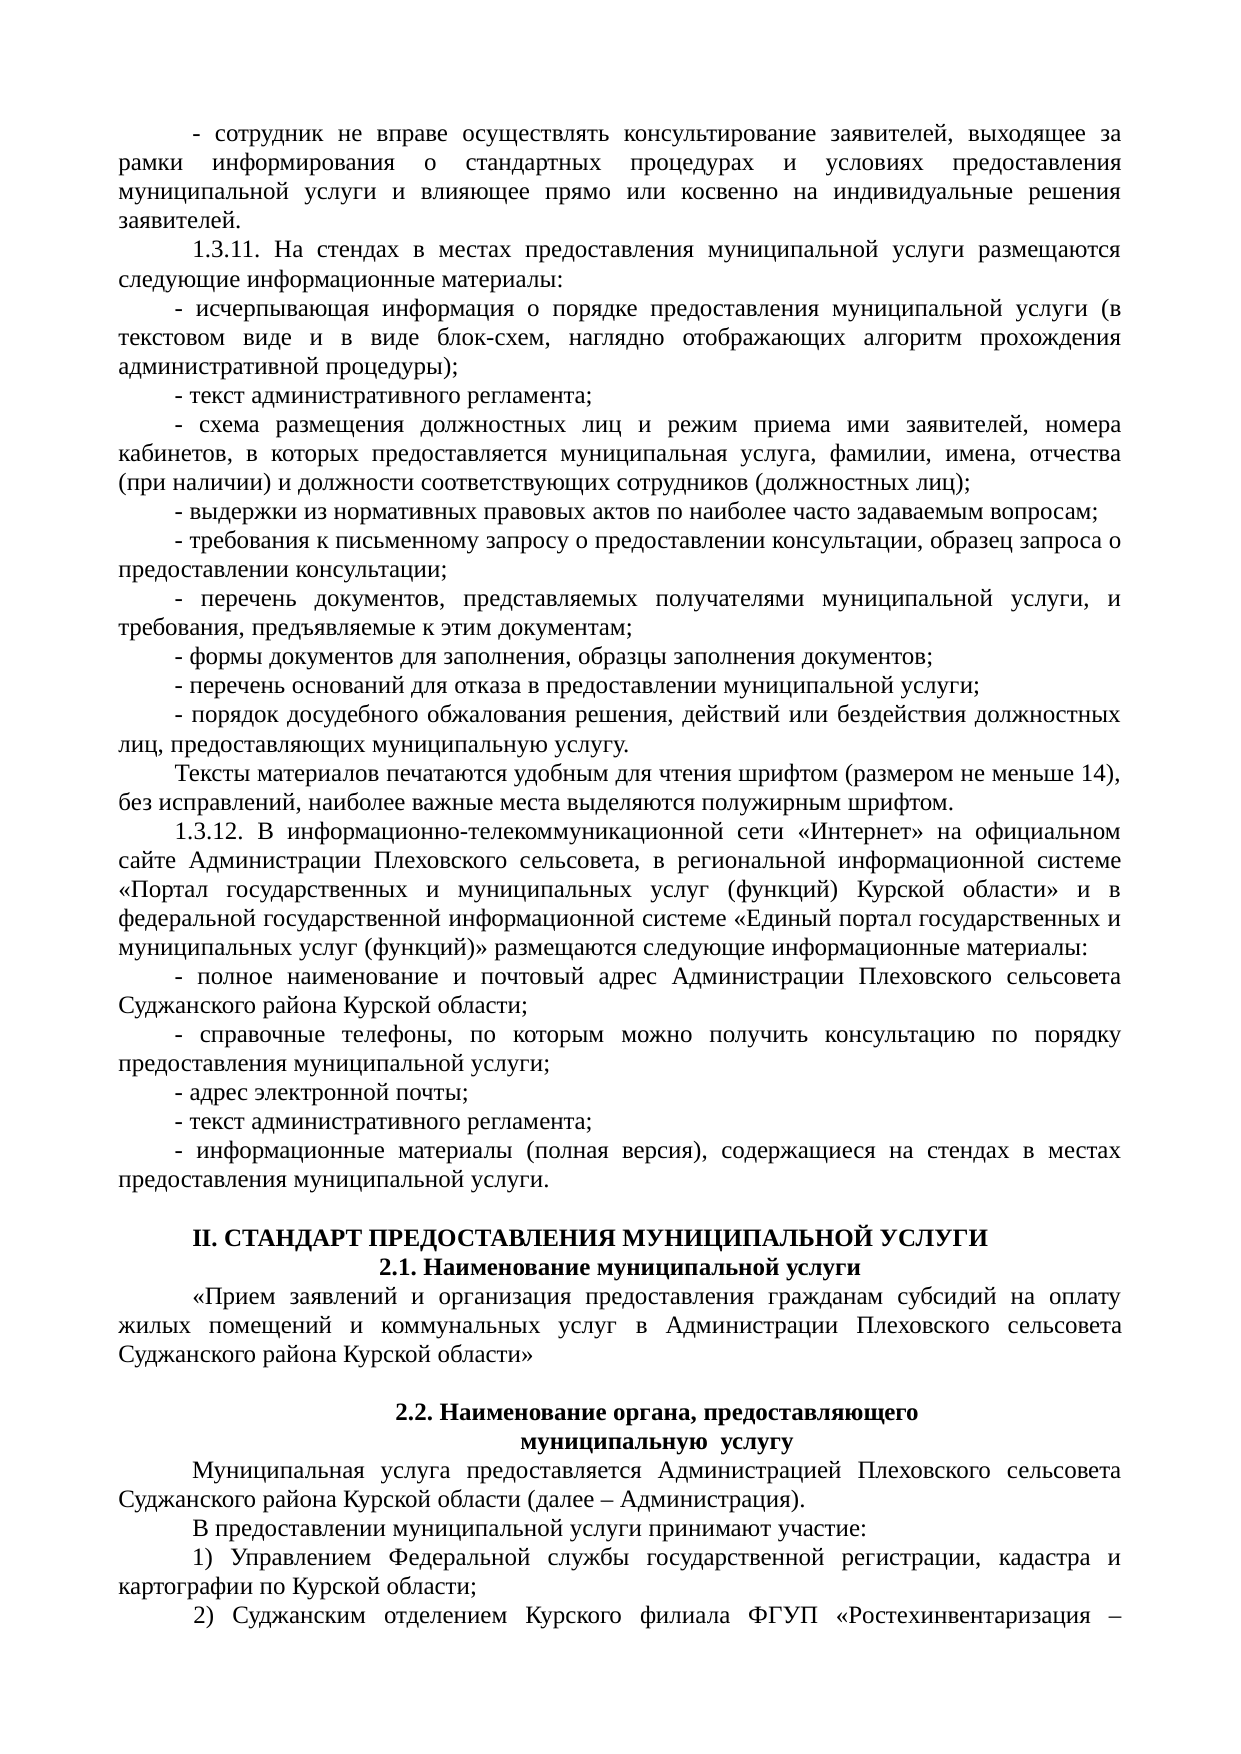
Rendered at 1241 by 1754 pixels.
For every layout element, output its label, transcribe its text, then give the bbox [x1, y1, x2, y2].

text - схема размещения должностных лиц и режим приема ими заявителей, номера кабинетов, в которых предоставляется муниципальная услуга, фамилии, имена, отчества (при наличии) и должности соответствующих сотрудников (должностных лиц); [118, 409, 1122, 496]
text - справочные телефоны, по которым можно получить консультацию по порядку предоставления муниципальной услуги; [118, 1019, 1122, 1077]
text - текст административного регламента; [118, 380, 1122, 409]
text 2.2. Наименование органа, предоставляющего [118, 1397, 1122, 1426]
text - текст административного регламента; [118, 1106, 1122, 1135]
text - сотрудник не вправе осуществлять консультирование заявителей, выходящее за рамки информирования о стандартных процедурах и условиях предоставления муниципальной услуги и влияющее прямо или косвенно на индивидуальные решения заявителей. [118, 118, 1122, 234]
title «Прием заявлений и организация предоставления гражданам субсидий на оплату жилых помещений и коммунальных услуг в Администрации Плеховского сельсовета Суджанского района Курской области» [118, 1281, 1122, 1368]
text Муниципальная услуга предоставляется Администрацией Плеховского сельсовета Суджанского района Курской области (далее – Администрация). [118, 1455, 1122, 1513]
text 1.3.11. На стендах в местах предоставления муниципальной услуги размещаются следующие информационные материалы: [118, 234, 1122, 292]
text - требования к письменному запросу о предоставлении консультации, образец запроса о предоставлении консультации; [118, 525, 1122, 583]
text - исчерпывающая информация о порядке предоставления муниципальной услуги (в текстовом виде и в виде блок-схем, наглядно отображающих алгоритм прохождения административной процедуры); [118, 292, 1122, 380]
text В предоставлении муниципальной услуги принимают участие: [118, 1513, 1122, 1542]
text - выдержки из нормативных правовых актов по наиболее часто задаваемым вопросам; [118, 496, 1122, 525]
text 1.3.12. В информационно-телекоммуникационной сети «Интернет» на официальном сайте Администрации Плеховского сельсовета, в региональной информационной системе «Портал государственных и муниципальных услуг (функций) Курской области» и в федеральной государственной информационной системе «Единый портал государственных и муниципальных услуг (функций)» размещаются следующие информационные материалы: [118, 816, 1122, 961]
text Тексты материалов печатаются удобным для чтения шрифтом (размером не меньше 14), без исправлений, наиболее важные места выделяются полужирным шрифтом. [118, 757, 1122, 816]
text - перечень документов, представляемых получателями муниципальной услуги, и требования, предъявляемые к этим документам; [118, 583, 1122, 641]
text - адрес электронной почты; [118, 1077, 1122, 1106]
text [118, 1600, 1122, 1629]
text - формы документов для заполнения, образцы заполнения документов; [118, 641, 1122, 670]
text 1) Управлением Федеральной службы государственной регистрации, кадастра и картографии по Курской области; [118, 1542, 1122, 1600]
text II. СТАНДАРТ ПРЕДОСТАВЛЕНИЯ МУНИЦИПАЛЬНОЙ УСЛУГИ [118, 1222, 1122, 1252]
text муниципальную услугу [118, 1426, 1122, 1455]
text - порядок досудебного обжалования решения, действий или бездействия должностных лиц, предоставляющих муниципальную услугу. [118, 699, 1122, 757]
text 2.1. Наименование муниципальной услуги [118, 1252, 1122, 1281]
text - перечень оснований для отказа в предоставлении муниципальной услуги; [118, 670, 1122, 699]
text - информационные материалы (полная версия), содержащиеся на стендах в местах предоставления муниципальной услуги. [118, 1135, 1122, 1193]
text - полное наименование и почтовый адрес Администрации Плеховского сельсовета Суджанского района Курской области; [118, 961, 1122, 1019]
